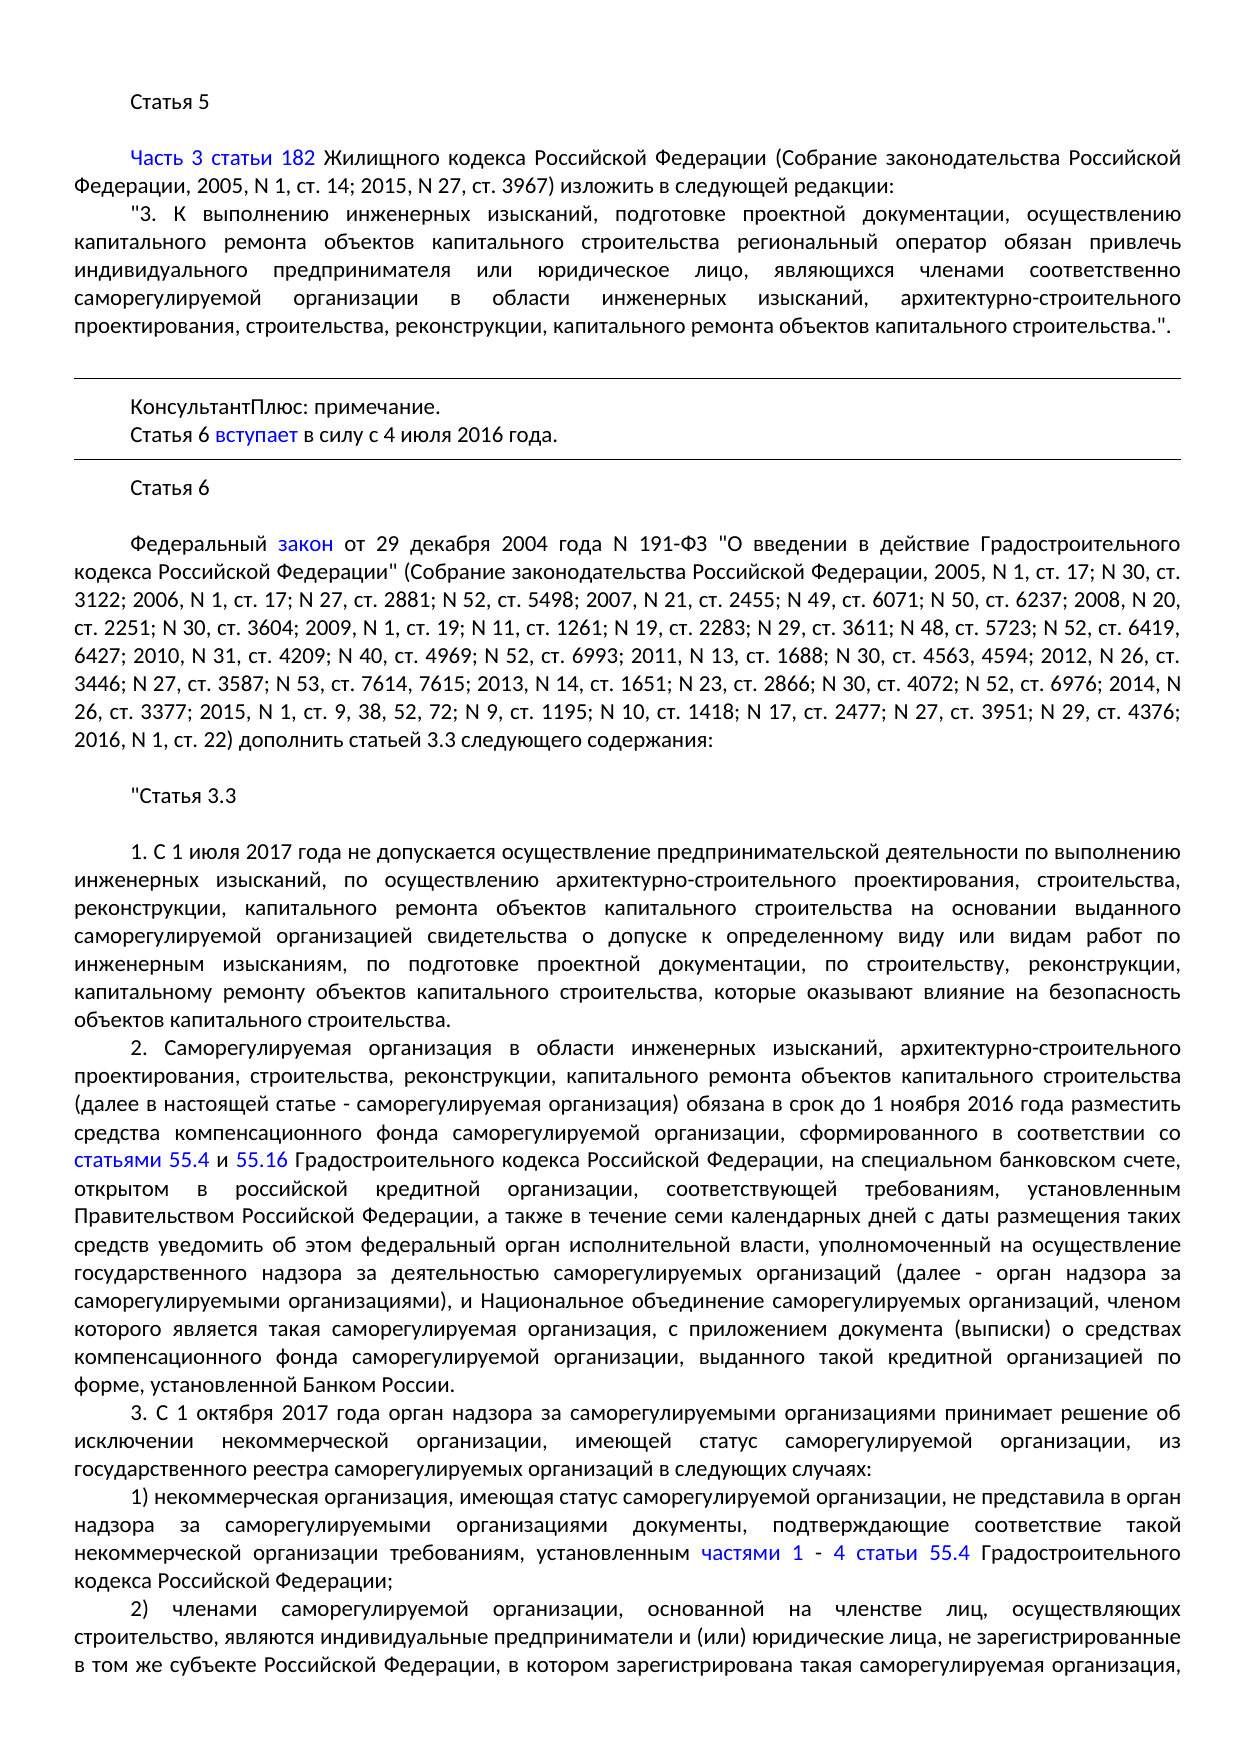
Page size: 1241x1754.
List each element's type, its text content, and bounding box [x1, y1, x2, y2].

text "Статья 3.3 [74, 781, 1181, 809]
text КонсультантПлюс: примечание. [74, 392, 1181, 420]
text "3. К выполнению инженерных изысканий, подготовке проектной документации, осуществлению капитального ремонта объектов капитального строительства региональный оператор обязан привлечь индивидуального предпринимателя или юридическое лицо, являющихся членами соответственно саморегулируемой организации в области инженерных изысканий, архитектурно-строительного проектирования, строительства, реконструкции, капитального ремонта объектов капитального строительства.". [74, 199, 1181, 339]
text 1. С 1 июля 2017 года не допускается осуществление предпринимательской деятельности по выполнению инженерных изысканий, по осуществлению архитектурно-строительного проектирования, строительства, реконструкции, капитального ремонта объектов капитального строительства на основании выданного саморегулируемой организацией свидетельства о допуске к определенному виду или видам работ по инженерным изысканиям, по подготовке проектной документации, по строительству, реконструкции, капитальному ремонту объектов капитального строительства, которые оказывают влияние на безопасность объектов капитального строительства. [74, 837, 1181, 1033]
text Часть 3 статьи 182 Жилищного кодекса Российской Федерации (Собрание законодательства Российской Федерации, 2005, N 1, ст. 14; 2015, N 27, ст. 3967) изложить в следующей редакции: [74, 143, 1181, 199]
text Статья 6 вступает в силу с 4 июля 2016 года. [74, 420, 1181, 448]
text 3. С 1 октября 2017 года орган надзора за саморегулируемыми организациями принимает решение об исключении некоммерческой организации, имеющей статус саморегулируемой организации, из государственного реестра саморегулируемых организаций в следующих случаях: [74, 1398, 1181, 1482]
text 2. Саморегулируемая организация в области инженерных изысканий, архитектурно-строительного проектирования, строительства, реконструкции, капитального ремонта объектов капитального строительства (далее в настоящей статье - саморегулируемая организация) обязана в срок до 1 ноября 2016 года разместить средства компенсационного фонда саморегулируемой организации, сформированного в соответствии со статьями 55.4 и 55.16 Градостроительного кодекса Российской Федерации, на специальном банковском счете, открытом в российской кредитной организации, соответствующей требованиям, установленным Правительством Российской Федерации, а также в течение семи календарных дней с даты размещения таких средств уведомить об этом федеральный орган исполнительной власти, уполномоченный на осуществление государственного надзора за деятельностью саморегулируемых организаций (далее - орган надзора за саморегулируемыми организациями), и Национальное объединение саморегулируемых организаций, членом которого является такая саморегулируемая организация, с приложением документа (выписки) о средствах компенсационного фонда саморегулируемой организации, выданного такой кредитной организацией по форме, установленной Банком России. [74, 1033, 1181, 1398]
text Федеральный закон от 29 декабря 2004 года N 191-ФЗ "О введении в действие Градостроительного кодекса Российской Федерации" (Собрание законодательства Российской Федерации, 2005, N 1, ст. 17; N 30, ст. 3122; 2006, N 1, ст. 17; N 27, ст. 2881; N 52, ст. 5498; 2007, N 21, ст. 2455; N 49, ст. 6071; N 50, ст. 6237; 2008, N 20, ст. 2251; N 30, ст. 3604; 2009, N 1, ст. 19; N 11, ст. 1261; N 19, ст. 2283; N 29, ст. 3611; N 48, ст. 5723; N 52, ст. 6419, 6427; 2010, N 31, ст. 4209; N 40, ст. 4969; N 52, ст. 6993; 2011, N 13, ст. 1688; N 30, ст. 4563, 4594; 2012, N 26, ст. 3446; N 27, ст. 3587; N 53, ст. 7614, 7615; 2013, N 14, ст. 1651; N 23, ст. 2866; N 30, ст. 4072; N 52, ст. 6976; 2014, N 26, ст. 3377; 2015, N 1, ст. 9, 38, 52, 72; N 9, ст. 1195; N 10, ст. 1418; N 17, ст. 2477; N 27, ст. 3951; N 29, ст. 4376; 2016, N 1, ст. 22) дополнить статьей 3.3 следующего содержания: [74, 529, 1181, 753]
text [74, 1594, 1181, 1678]
text 1) некоммерческая организация, имеющая статус саморегулируемой организации, не представила в орган надзора за саморегулируемыми организациями документы, подтверждающие соответствие такой некоммерческой организации требованиям, установленным частями 1 - 4 статьи 55.4 Градостроительного кодекса Российской Федерации; [74, 1482, 1181, 1594]
text Статья 6 [74, 473, 1181, 501]
text Статья 5 [74, 87, 1181, 115]
